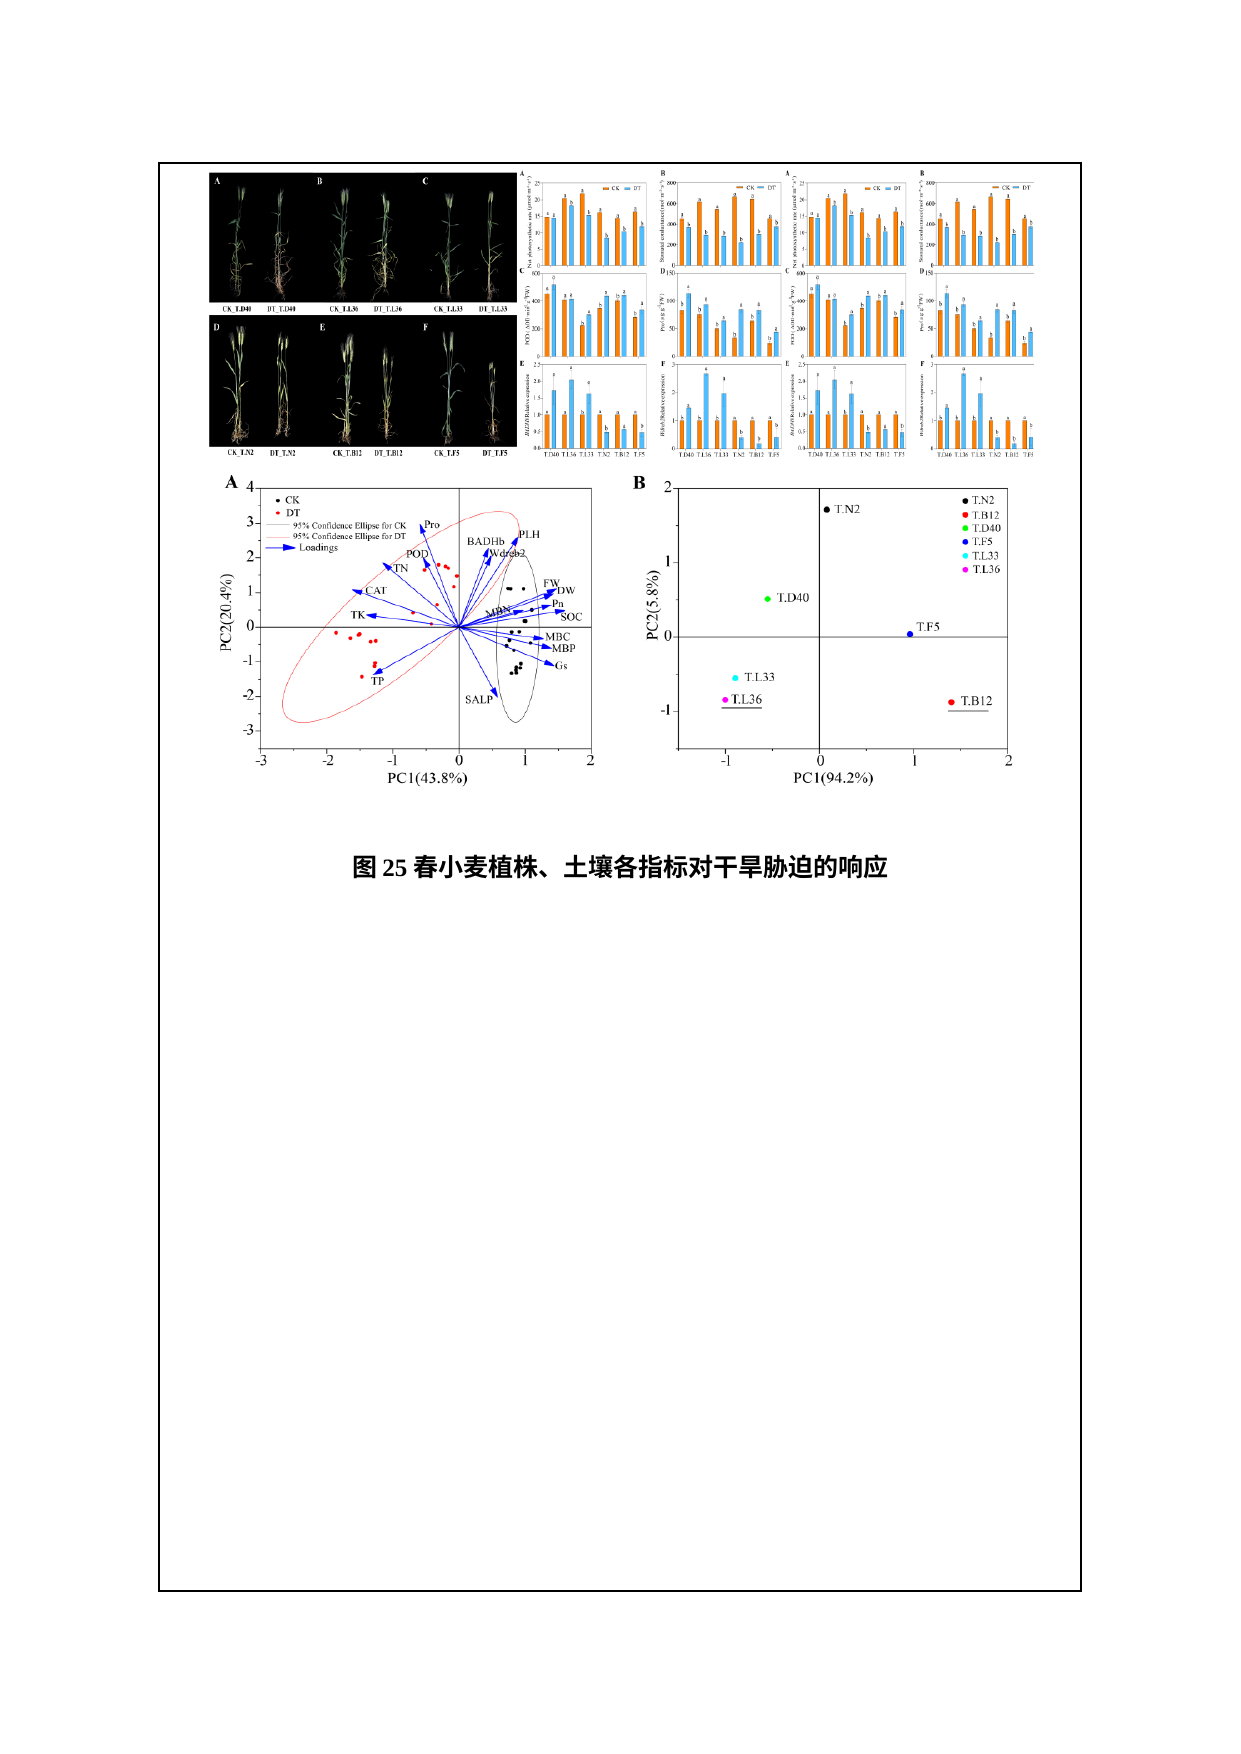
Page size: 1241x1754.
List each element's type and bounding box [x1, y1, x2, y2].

table_header [160, 164, 1080, 1590]
picture [206, 169, 1034, 793]
